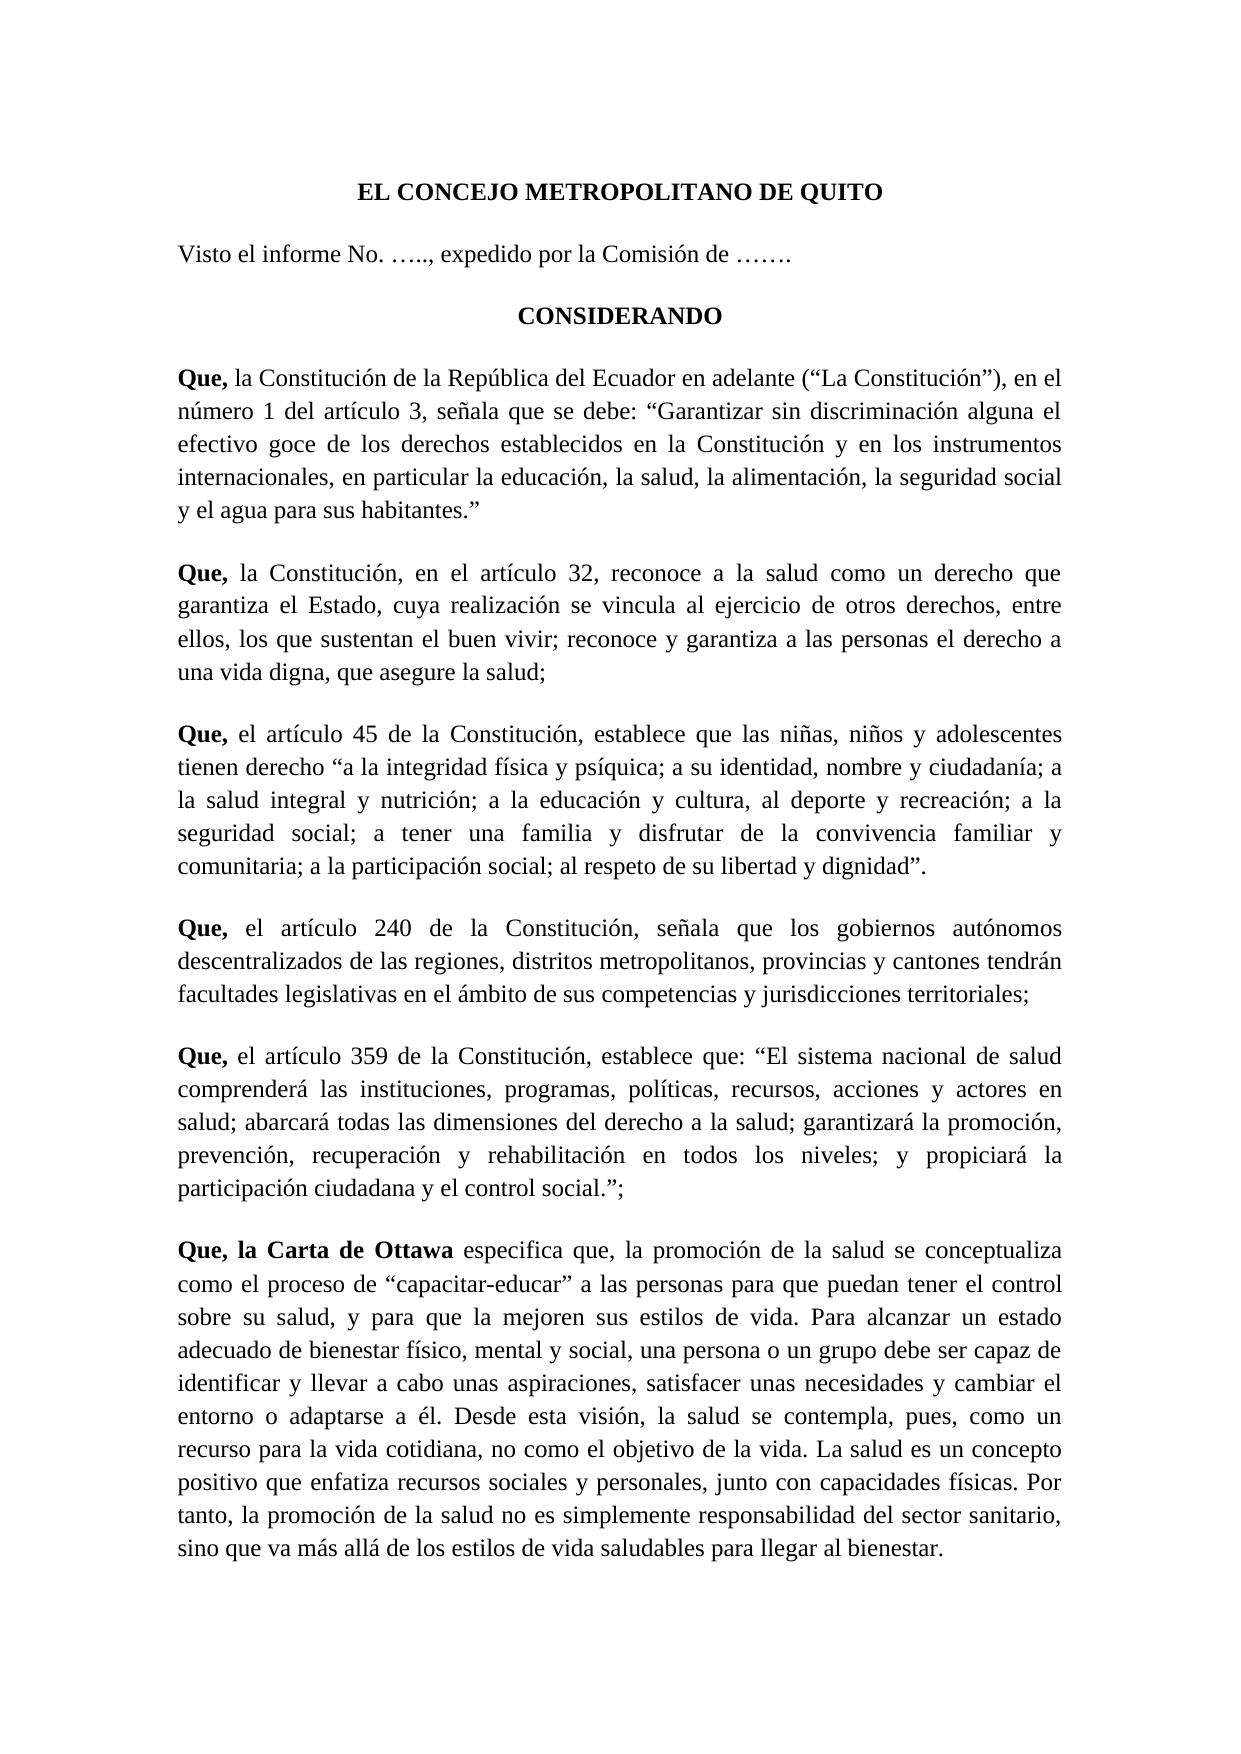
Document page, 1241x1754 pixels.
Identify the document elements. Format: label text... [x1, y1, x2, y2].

text Que, la Constitución, en el artículo 32, reconoce a la salud como un derecho que garantiza el Estado, cuya realización se vincula al ejercicio de otros derechos, entre ellos, los que sustentan el buen vivir; reconoce y garantiza a las personas el derecho a una vida digna, que asegure la salud; [177, 558, 1063, 685]
text Que, el artículo 359 de la Constitución, establece que: “El sistema nacional de salud comprenderá las instituciones, programas, políticas, recursos, acciones y actores en salud; abarcará todas las dimensiones del derecho a la salud; garantizará la promoción, prevención, recuperación y rehabilitación en todos los niveles; y propiciará la participación ciudadana y el control social.”; [177, 1041, 1063, 1202]
text CONSIDERANDO [177, 301, 1063, 330]
text Que, el artículo 45 de la Constitución, establece que las niñas, niños y adolescentes tienen derecho “a la integridad física y psíquica; a su identidad, nombre y ciudadanía; a la salud integral y nutrición; a la educación y cultura, al deporte y recreación; a la seguridad social; a tener una familia y disfrutar de la convivencia familiar y comunitaria; a la participación social; al respeto de su libertad y dignidad”. [177, 719, 1063, 880]
text Que, la Constitución de la República del Ecuador en adelante (“La Constitución”), en el número 1 del artículo 3, señala que se debe: “Garantizar sin discriminación alguna el efectivo goce de los derechos establecidos en la Constitución y en los instrumentos internacionales, en particular la educación, la salud, la alimentación, la seguridad social y el agua para sus habitantes.” [177, 363, 1063, 524]
text Que, el artículo 240 de la Constitución, señala que los gobiernos autónomos descentralizados de las regiones, distritos metropolitanos, provincias y cantones tendrán facultades legislativas en el ámbito de sus competencias y jurisdicciones territoriales; [177, 913, 1063, 1008]
text Que, la Carta de Ottawa especifica que, la promoción de la salud se conceptualiza como el proceso de “capacitar-educar” a las personas para que puedan tener el control sobre su salud, y para que la mejoren sus estilos de vida. Para alcanzar un estado adecuado de bienestar físico, mental y social, una persona o un grupo debe ser capaz de identificar y llevar a cabo unas aspiraciones, satisfacer unas necesidades y cambiar el entorno o adaptarse a él. Desde esta visión, la salud se contempla, pues, como un recurso para la vida cotidiana, no como el objetivo de la vida. La salud es un concepto positivo que enfatiza recursos sociales y personales, junto con capacidades físicas. Por tanto, la promoción de la salud no es simplemente responsabilidad del sector sanitario, sino que va más allá de los estilos de vida saludables para llegar al bienestar. [177, 1236, 1063, 1562]
text EL CONCEJO METROPOLITANO DE QUITO [177, 177, 1063, 206]
text Visto el informe No. ….., expedido por la Comisión de ……. [177, 239, 1063, 268]
